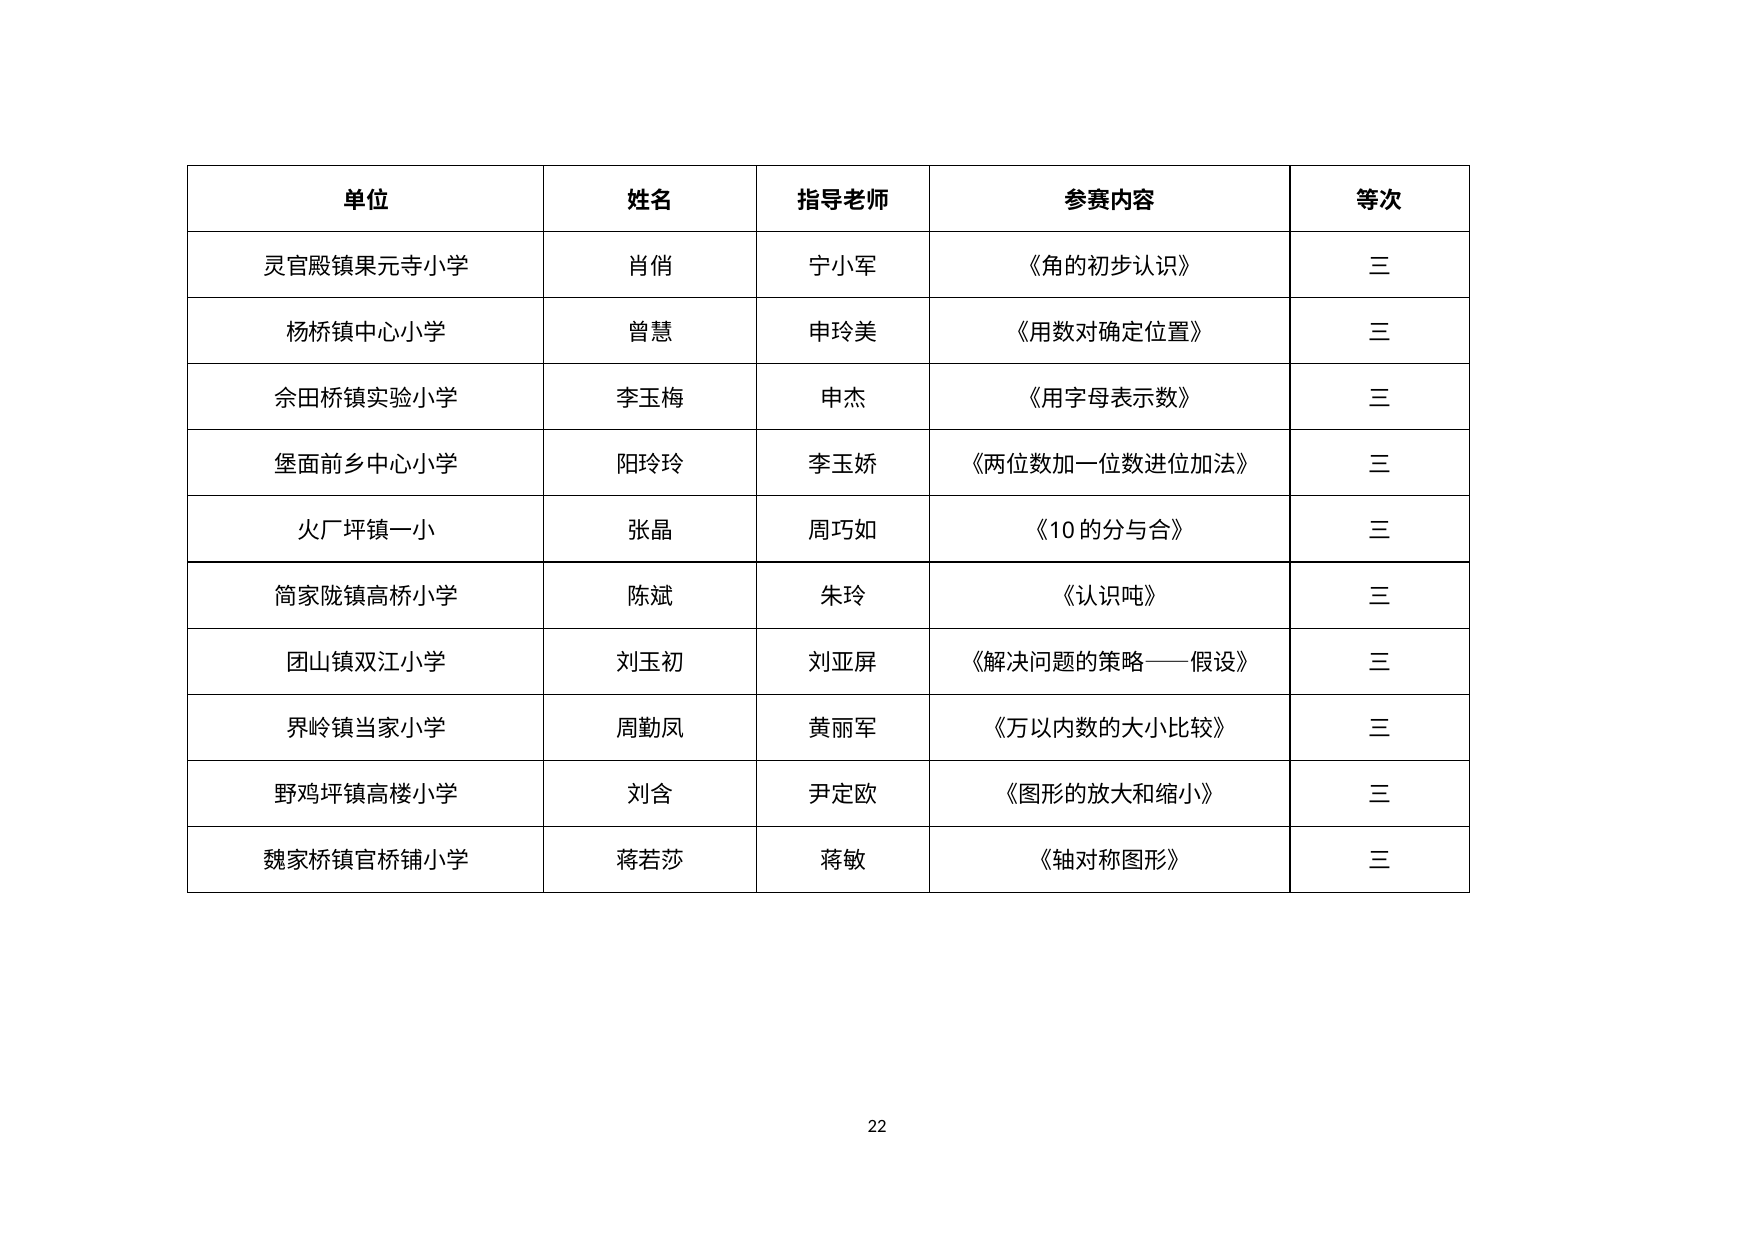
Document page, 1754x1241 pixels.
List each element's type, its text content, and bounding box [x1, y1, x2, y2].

table_cell 《用数对确定位置》 [930, 298, 1289, 363]
table_cell 《用字母表示数》 [930, 364, 1289, 429]
table_cell 蒋敏 [757, 827, 929, 892]
table_cell 陈斌 [544, 563, 756, 627]
table_cell 三 [1291, 761, 1469, 826]
table_cell 三 [1291, 695, 1469, 759]
table_cell 三 [1291, 563, 1469, 627]
table_cell 杨桥镇中心小学 [188, 298, 543, 363]
table_cell 张晶 [544, 496, 756, 561]
table_cell 三 [1291, 629, 1469, 693]
table_cell 三 [1291, 496, 1469, 561]
table_cell 三 [1291, 430, 1469, 495]
table_cell 尹定欧 [757, 761, 929, 826]
table_cell 《轴对称图形》 [930, 827, 1289, 892]
table_cell 火厂坪镇一小 [188, 496, 543, 561]
table_cell 三 [1291, 298, 1469, 363]
table_cell 三 [1291, 827, 1469, 892]
table_cell 《解决问题的策略——假设》 [930, 629, 1289, 693]
table_cell 肖俏 [544, 232, 756, 297]
table_cell 堡面前乡中心小学 [188, 430, 543, 495]
table_header 等次 [1291, 166, 1469, 231]
table_cell 申杰 [757, 364, 929, 429]
table_cell 周巧如 [757, 496, 929, 561]
table_header 参赛内容 [930, 166, 1289, 231]
table_cell 申玲美 [757, 298, 929, 363]
table_cell 刘含 [544, 761, 756, 826]
table_cell 蒋若莎 [544, 827, 756, 892]
table_cell 野鸡坪镇高楼小学 [188, 761, 543, 826]
table_cell 《认识吨》 [930, 563, 1289, 627]
table_cell 三 [1291, 232, 1469, 297]
table_cell 魏家桥镇官桥铺小学 [188, 827, 543, 892]
table_cell 《10的分与合》 [930, 496, 1289, 561]
table_cell 宁小军 [757, 232, 929, 297]
table_cell 佘田桥镇实验小学 [188, 364, 543, 429]
table_cell 三 [1291, 364, 1469, 429]
table_cell 《角的初步认识》 [930, 232, 1289, 297]
table_cell 刘玉初 [544, 629, 756, 693]
table_cell 周勤凤 [544, 695, 756, 759]
table_cell 黄丽军 [757, 695, 929, 759]
table_cell 曾慧 [544, 298, 756, 363]
table_cell 团山镇双江小学 [188, 629, 543, 693]
table_cell 阳玲玲 [544, 430, 756, 495]
table_header 单位 [188, 166, 543, 231]
table_cell 灵官殿镇果元寺小学 [188, 232, 543, 297]
table_cell 《图形的放大和缩小》 [930, 761, 1289, 826]
table_cell 刘亚屏 [757, 629, 929, 693]
table_header 姓名 [544, 166, 756, 231]
table_cell 李玉娇 [757, 430, 929, 495]
table_cell 界岭镇当家小学 [188, 695, 543, 759]
table_cell 简家陇镇高桥小学 [188, 563, 543, 627]
table_cell 《两位数加一位数进位加法》 [930, 430, 1289, 495]
table_header 指导老师 [757, 166, 929, 231]
table_cell 朱玲 [757, 563, 929, 627]
table_cell 《万以内数的大小比较》 [930, 695, 1289, 759]
table_cell 李玉梅 [544, 364, 756, 429]
